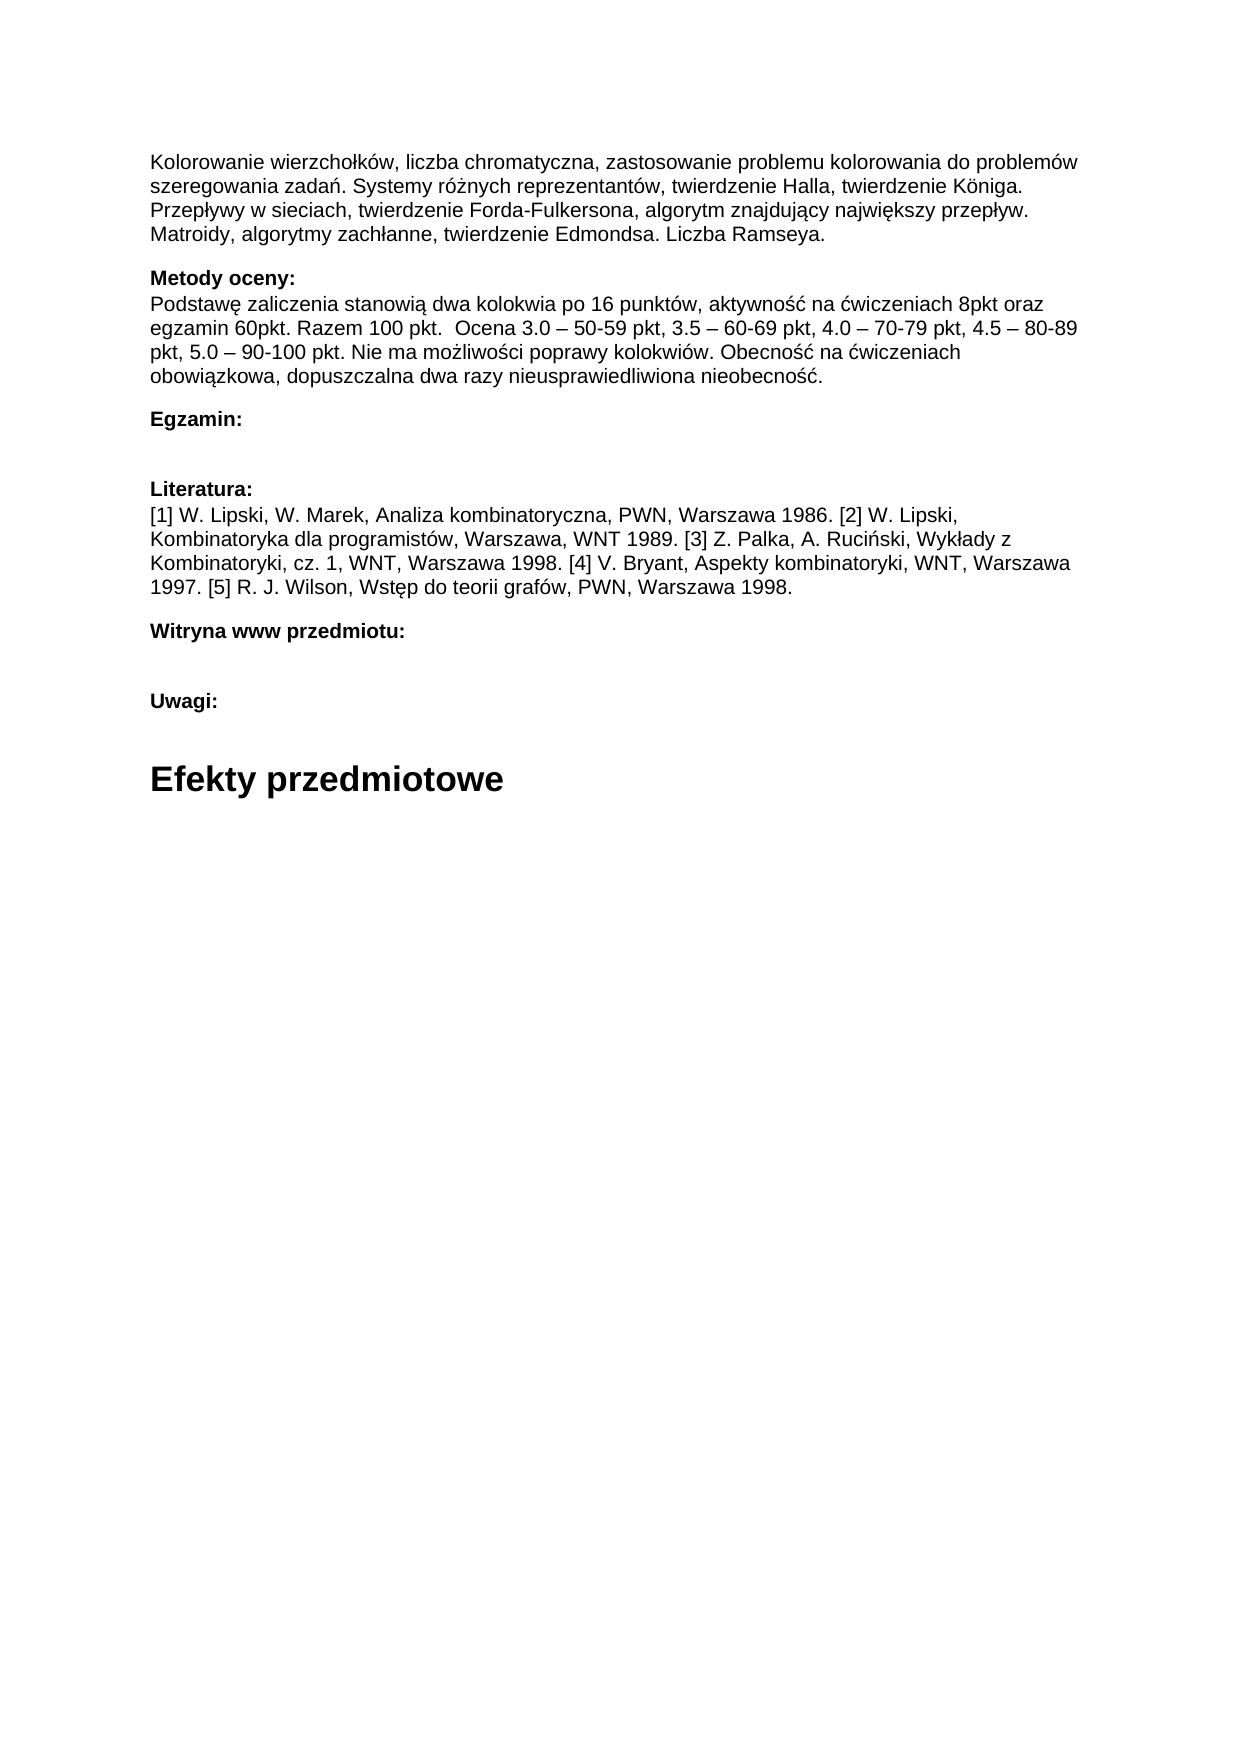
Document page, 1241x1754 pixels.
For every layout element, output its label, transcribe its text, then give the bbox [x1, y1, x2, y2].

text [1] W. Lipski, W. Marek, Analiza kombinatoryczna, PWN, Warszawa 1986. [2] W. Lipski, Kombinatoryka dla programistów, Warszawa, WNT 1989. [3] Z. Palka, A. Ruciński, Wykłady z Kombinatoryki, cz. 1, WNT, Warszawa 1998. [4] V. Bryant, Aspekty kombinatoryki, WNT, Warszawa 1997. [5] R. J. Wilson, Wstęp do teorii grafów, PWN, Warszawa 1998. [150, 503, 1090, 599]
text Uwagi: [150, 688, 1090, 712]
text Witryna www przedmiotu: [150, 619, 1090, 643]
text Egzamin: [150, 407, 1090, 431]
text Literatura: [150, 477, 1090, 501]
subtitle Efekty przedmiotowe [150, 758, 1090, 799]
text Podstawę zaliczenia stanowią dwa kolokwia po 16 punktów, aktywność na ćwiczeniach 8pkt oraz egzamin 60pkt. Razem 100 pkt. Ocena 3.0 – 50-59 pkt, 3.5 – 60-69 pkt, 4.0 – 70-79 pkt, 4.5 – 80-89 pkt, 5.0 – 90-100 pkt. Nie ma możliwości poprawy kolokwiów. Obecność na ćwiczeniach obowiązkowa, dopuszczalna dwa razy nieusprawiedliwiona nieobecność. [150, 292, 1090, 387]
text Metody oceny: [150, 266, 1090, 289]
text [150, 150, 1090, 246]
